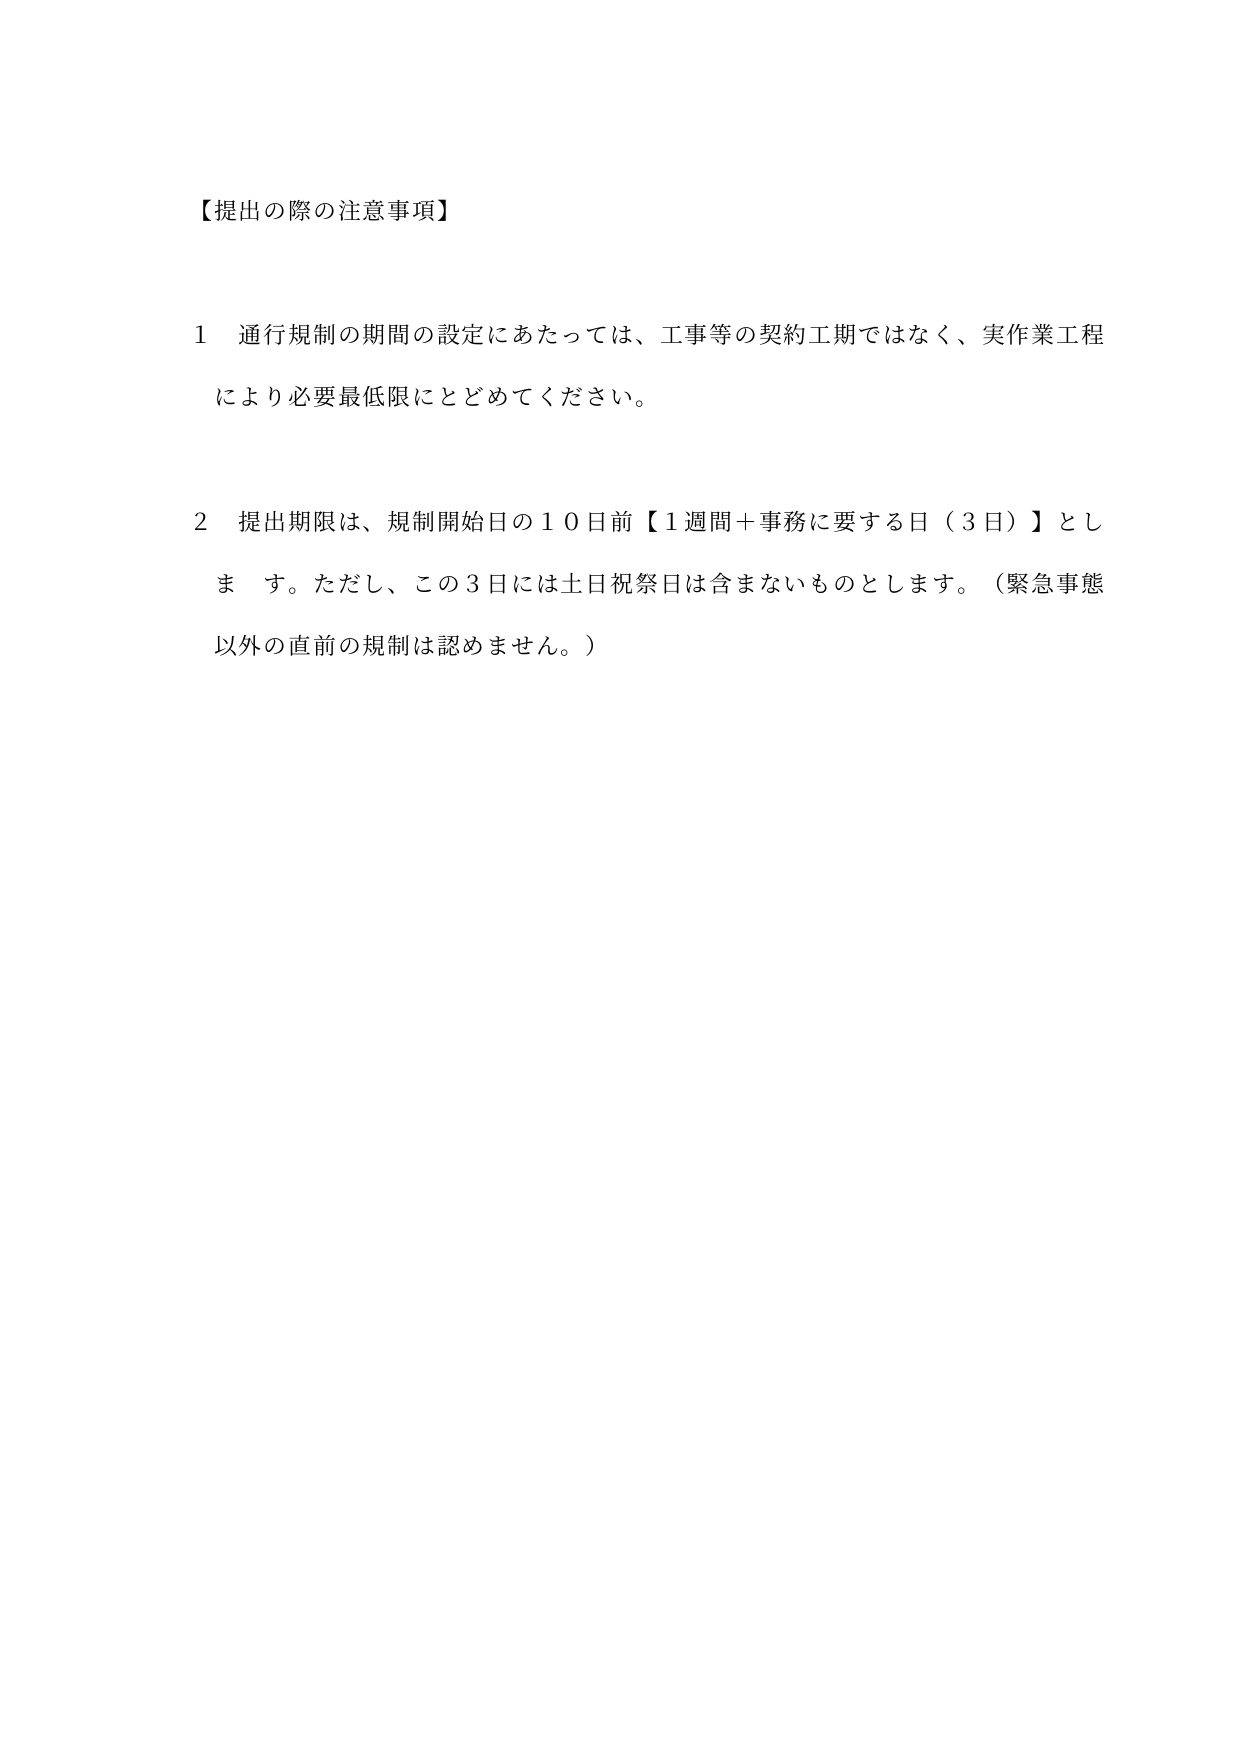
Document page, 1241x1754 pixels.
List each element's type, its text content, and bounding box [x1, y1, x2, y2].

text 【提出の際の注意事項】 [189, 178, 999, 241]
text １ 通行規制の期間の設定にあたっては、工事等の契約工期ではなく、実作業工程により必要最低限にとどめてください。 [189, 303, 1106, 427]
text ２ 提出期限は、規制開始日の１０日前【１週間＋事務に要する日（３日）】としま す。ただし、この３日には土日祝祭日は含まないものとします。（緊急事態以外の直前の規制は認めません。） [189, 489, 1106, 675]
